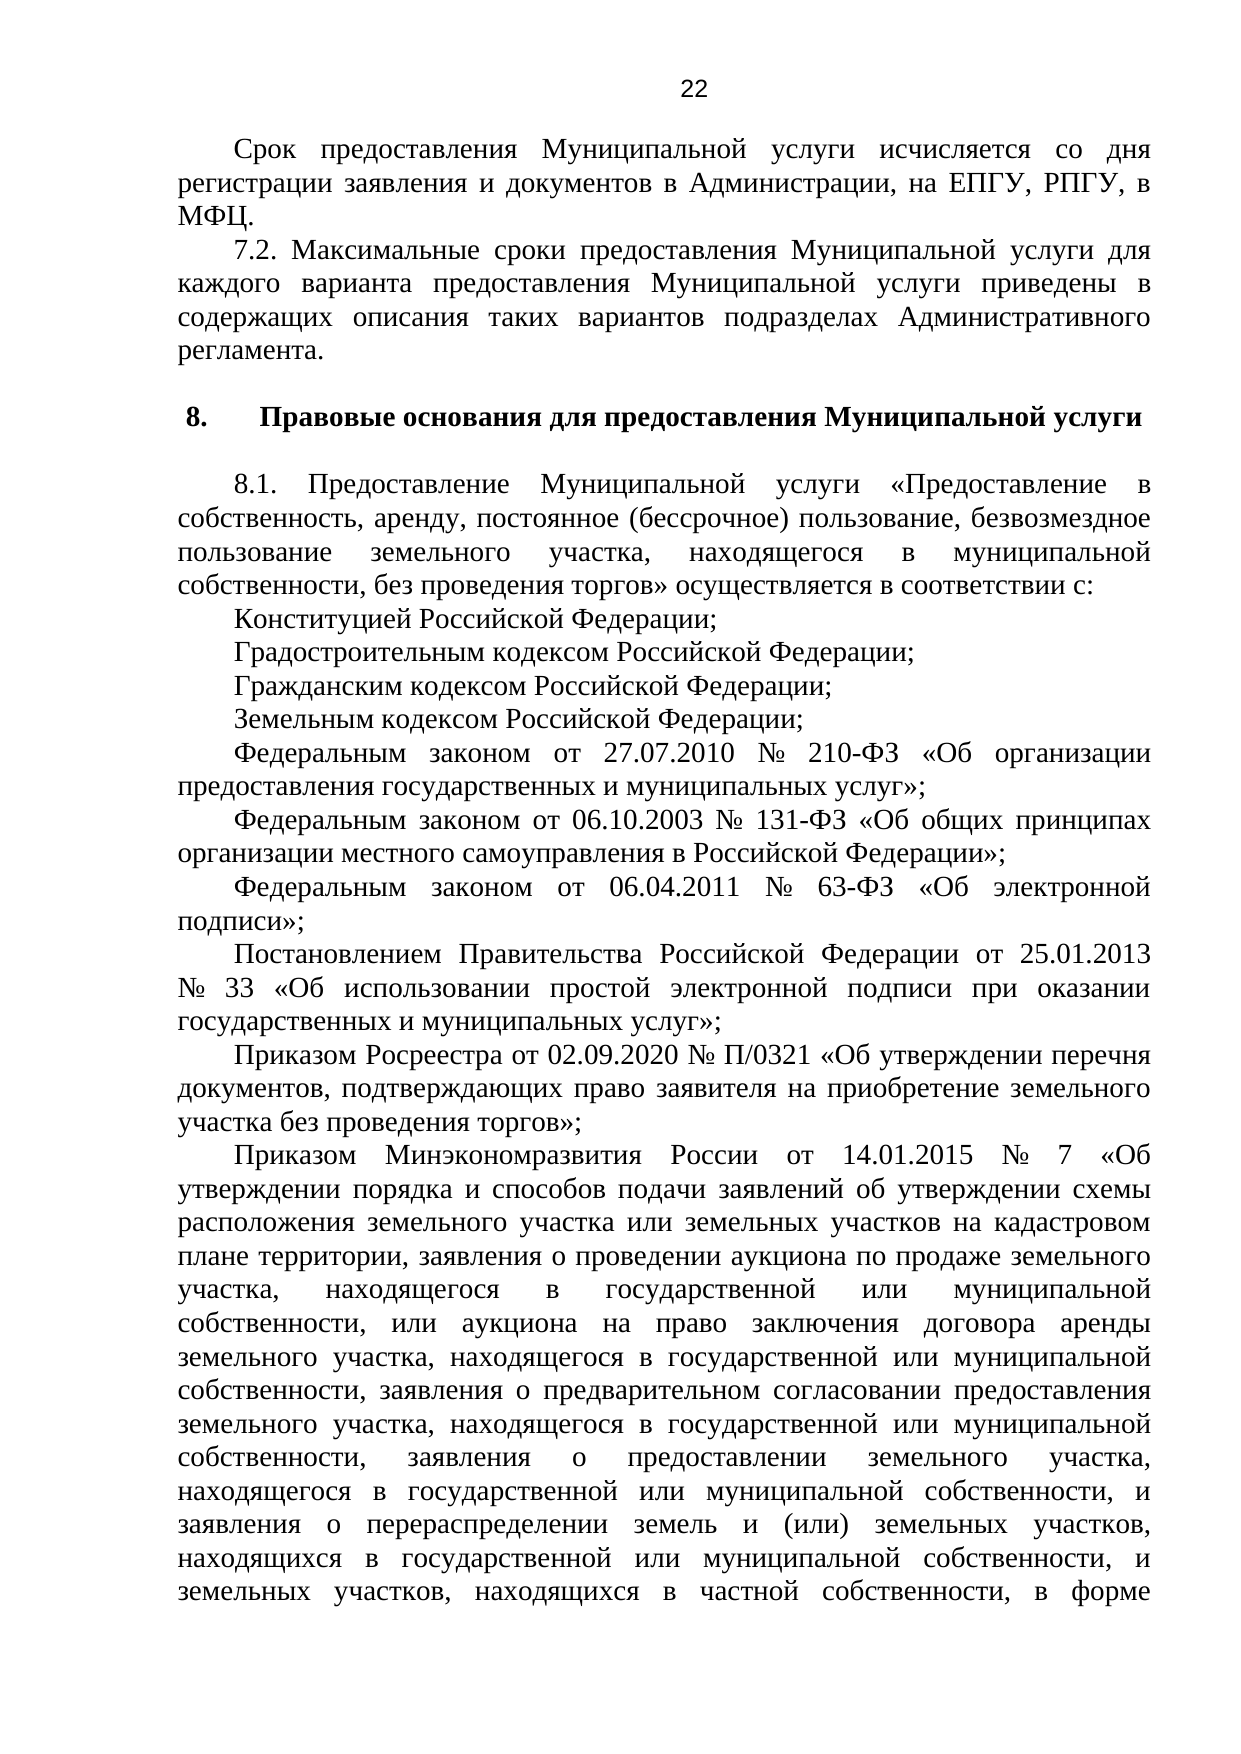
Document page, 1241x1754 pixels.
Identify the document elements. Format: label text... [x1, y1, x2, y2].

text Конституцией Российской Федерации; [177, 601, 1152, 634]
text Градостроительным кодексом Российской Федерации; [177, 634, 1152, 668]
text Федеральным законом от 06.10.2003 № 131-ФЗ «Об общих принципах организации местного самоуправления в Российской Федерации»; [177, 802, 1152, 869]
text Постановлением Правительства Российской Федерации от 25.01.2013 № 33 «Об использовании простой электронной подписи при оказании государственных и муниципальных услуг»; [177, 936, 1152, 1037]
list Правовые основания для предоставления Муниципальной услуги [177, 399, 1152, 433]
text Федеральным законом от 06.04.2011 № 63-ФЗ «Об электронной подписи»; [177, 869, 1152, 936]
text 8.1. Предоставление Муниципальной услуги «Предоставление в собственность, аренду, постоянное (бессрочное) пользование, безвозмездное пользование земельного участка, находящегося в муниципальной собственности, без проведения торгов» осуществляется в соответствии с: [177, 467, 1152, 601]
text Федеральным законом от 27.07.2010 № 210-ФЗ «Об организации предоставления государственных и муниципальных услуг»; [177, 735, 1152, 802]
text 7.2. Максимальные сроки предоставления Муниципальной услуги для каждого варианта предоставления Муниципальной услуги приведены в содержащих описания таких вариантов подразделах Административного регламента. [177, 232, 1152, 366]
text Срок предоставления Муниципальной услуги исчисляется со дня регистрации заявления и документов в Администрации, на ЕПГУ, РПГУ, в МФЦ. [177, 131, 1152, 232]
text Приказом Росреестра от 02.09.2020 № П/0321 «Об утверждении перечня документов, подтверждающих право заявителя на приобретение земельного участка без проведения торгов»; [177, 1037, 1152, 1137]
text Гражданским кодексом Российской Федерации; [177, 668, 1152, 701]
text Земельным кодексом Российской Федерации; [177, 701, 1152, 735]
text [177, 1137, 1152, 1607]
